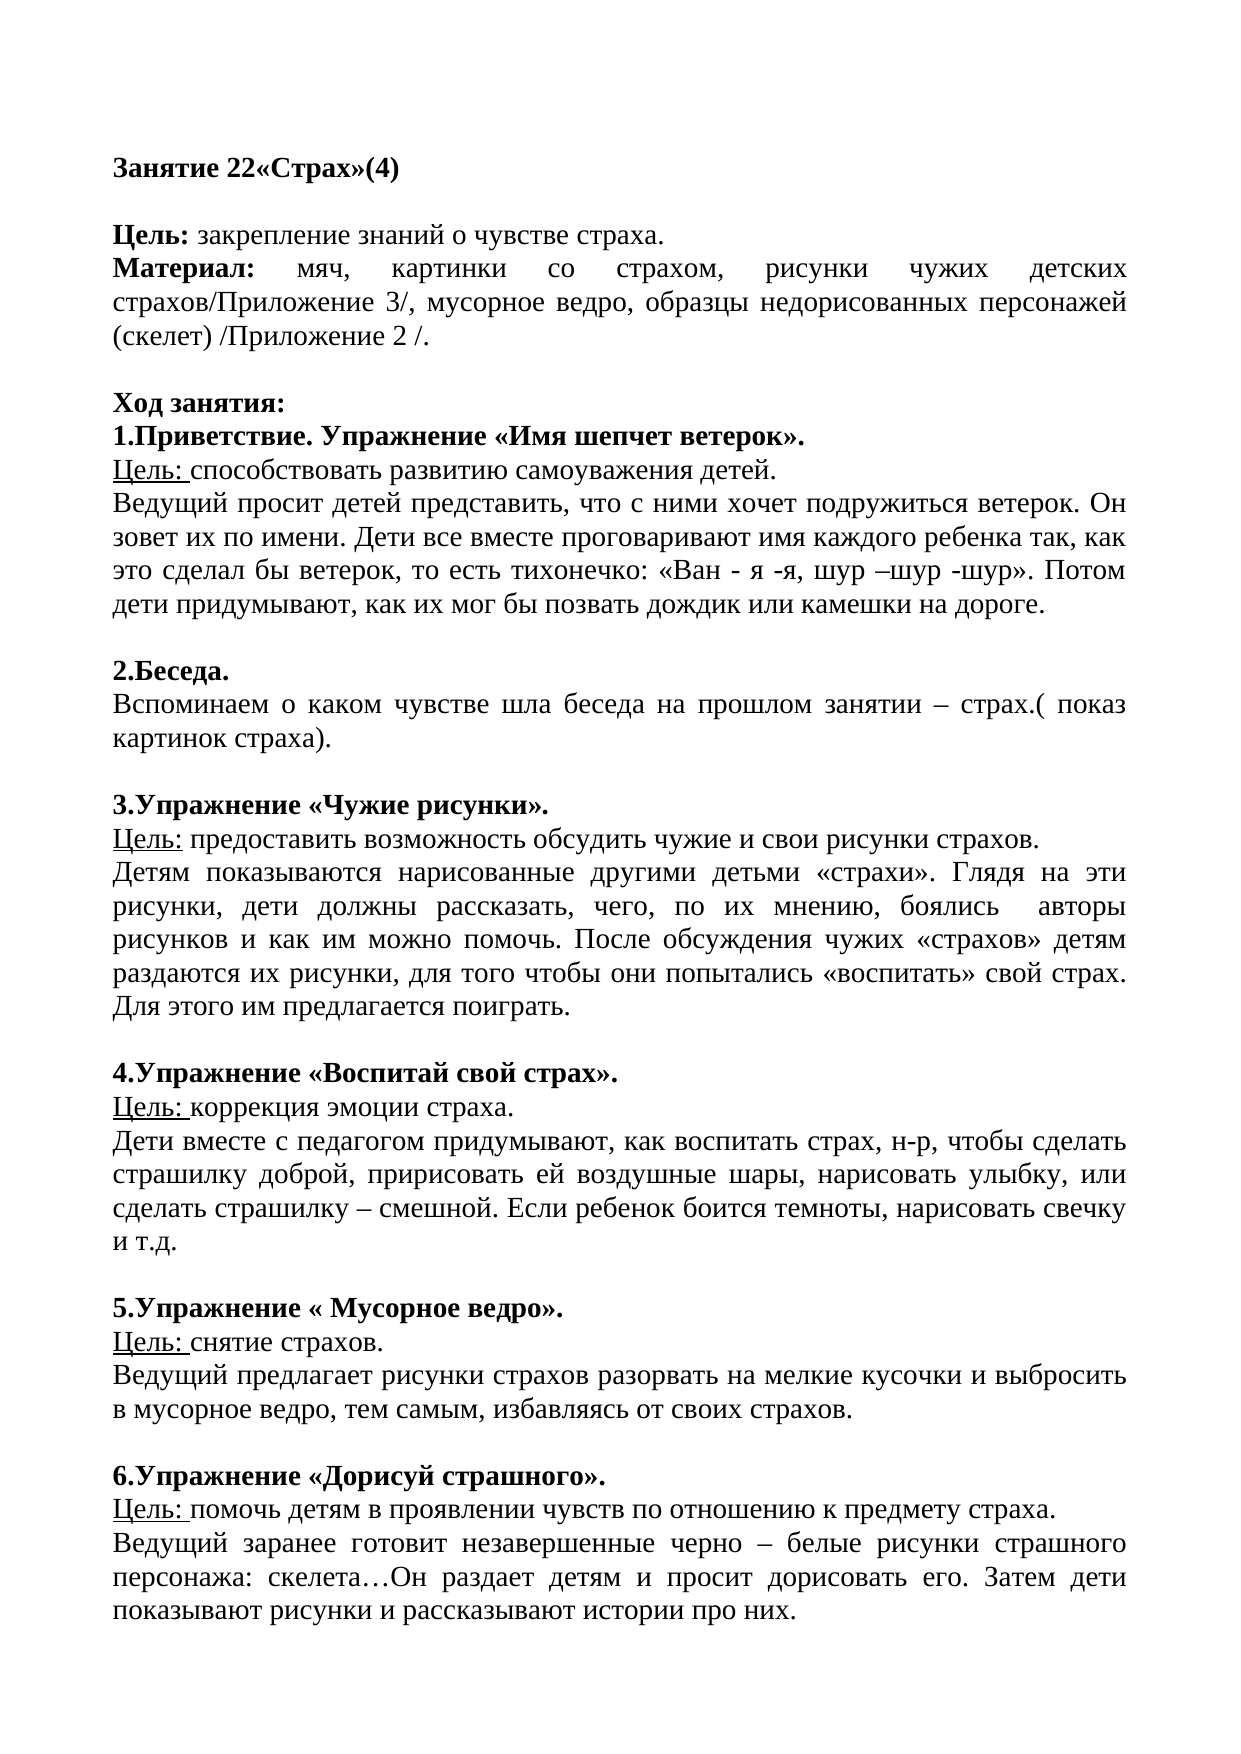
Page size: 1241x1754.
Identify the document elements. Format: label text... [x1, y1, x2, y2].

text Цель: снятие страхов. [112, 1324, 1128, 1357]
text Цель: помочь детям в проявлении чувств по отношению к предмету страха. [112, 1492, 1128, 1525]
text Цель: закрепление знаний о чувстве страха. [112, 217, 1128, 251]
text Ведущий предлагает рисунки страхов разорвать на мелкие кусочки и выбросить в мусорное ведро, тем самым, избавляясь от своих страхов. [112, 1357, 1128, 1424]
text Ведущий заранее готовит незавершенные черно – белые рисунки страшного персонажа: скелета…Он раздает детям и просит дорисовать его. Затем дети показывают рисунки и рассказывают истории про них. [112, 1525, 1128, 1626]
text Детям показываются нарисованные другими детьми «страхи». Глядя на эти рисунки, дети должны рассказать, чего, по их мнению, боялись авторы рисунков и как им можно помочь. После обсуждения чужих «страхов» детям раздаются их рисунки, для того чтобы они попытались «воспитать» свой страх. Для этого им предлагается поиграть. [112, 854, 1128, 1022]
text Вспоминаем о каком чувстве шла беседа на прошлом занятии – страх.( показ картинок страха). [112, 687, 1128, 754]
text Материал: мяч, картинки со страхом, рисунки чужих детских страхов/Приложение 3/, мусорное ведро, образцы недорисованных персонажей (скелет) /Приложение 2 /. [112, 251, 1128, 351]
text 2.Беседа. [112, 653, 1128, 687]
text 3.Упражнение «Чужие рисунки». [112, 787, 1128, 821]
text 5.Упражнение « Мусорное ведро». [112, 1290, 1128, 1324]
text Дети вместе с педагогом придумывают, как воспитать страх, н-р, чтобы сделать страшилку доброй, пририсовать ей воздушные шары, нарисовать улыбку, или сделать страшилку – смешной. Если ребенок боится темноты, нарисовать свечку и т.д. [112, 1123, 1128, 1257]
text Цель: коррекция эмоции страха. [112, 1089, 1128, 1123]
text Ведущий просит детей представить, что с ними хочет подружиться ветерок. Он зовет их по имени. Дети все вместе проговаривают имя каждого ребенка так, как это сделал бы ветерок, то есть тихонечко: «Ван - я -я, шур –шур -шур». Потом дети придумывают, как их мог бы позвать дождик или камешки на дороге. [112, 485, 1128, 619]
text 6.Упражнение «Дорисуй страшного». [112, 1458, 1128, 1492]
text 4.Упражнение «Воспитай свой страх». [112, 1056, 1128, 1089]
text Цель: способствовать развитию самоуважения детей. [112, 452, 1128, 485]
text 1.Приветствие. Упражнение «Имя шепчет ветерок». [112, 418, 1128, 452]
text Занятие 22«Страх»(4) [112, 150, 1128, 183]
text Цель: предоставить возможность обсудить чужие и свои рисунки страхов. [112, 821, 1128, 854]
text Ход занятия: [112, 385, 1128, 418]
